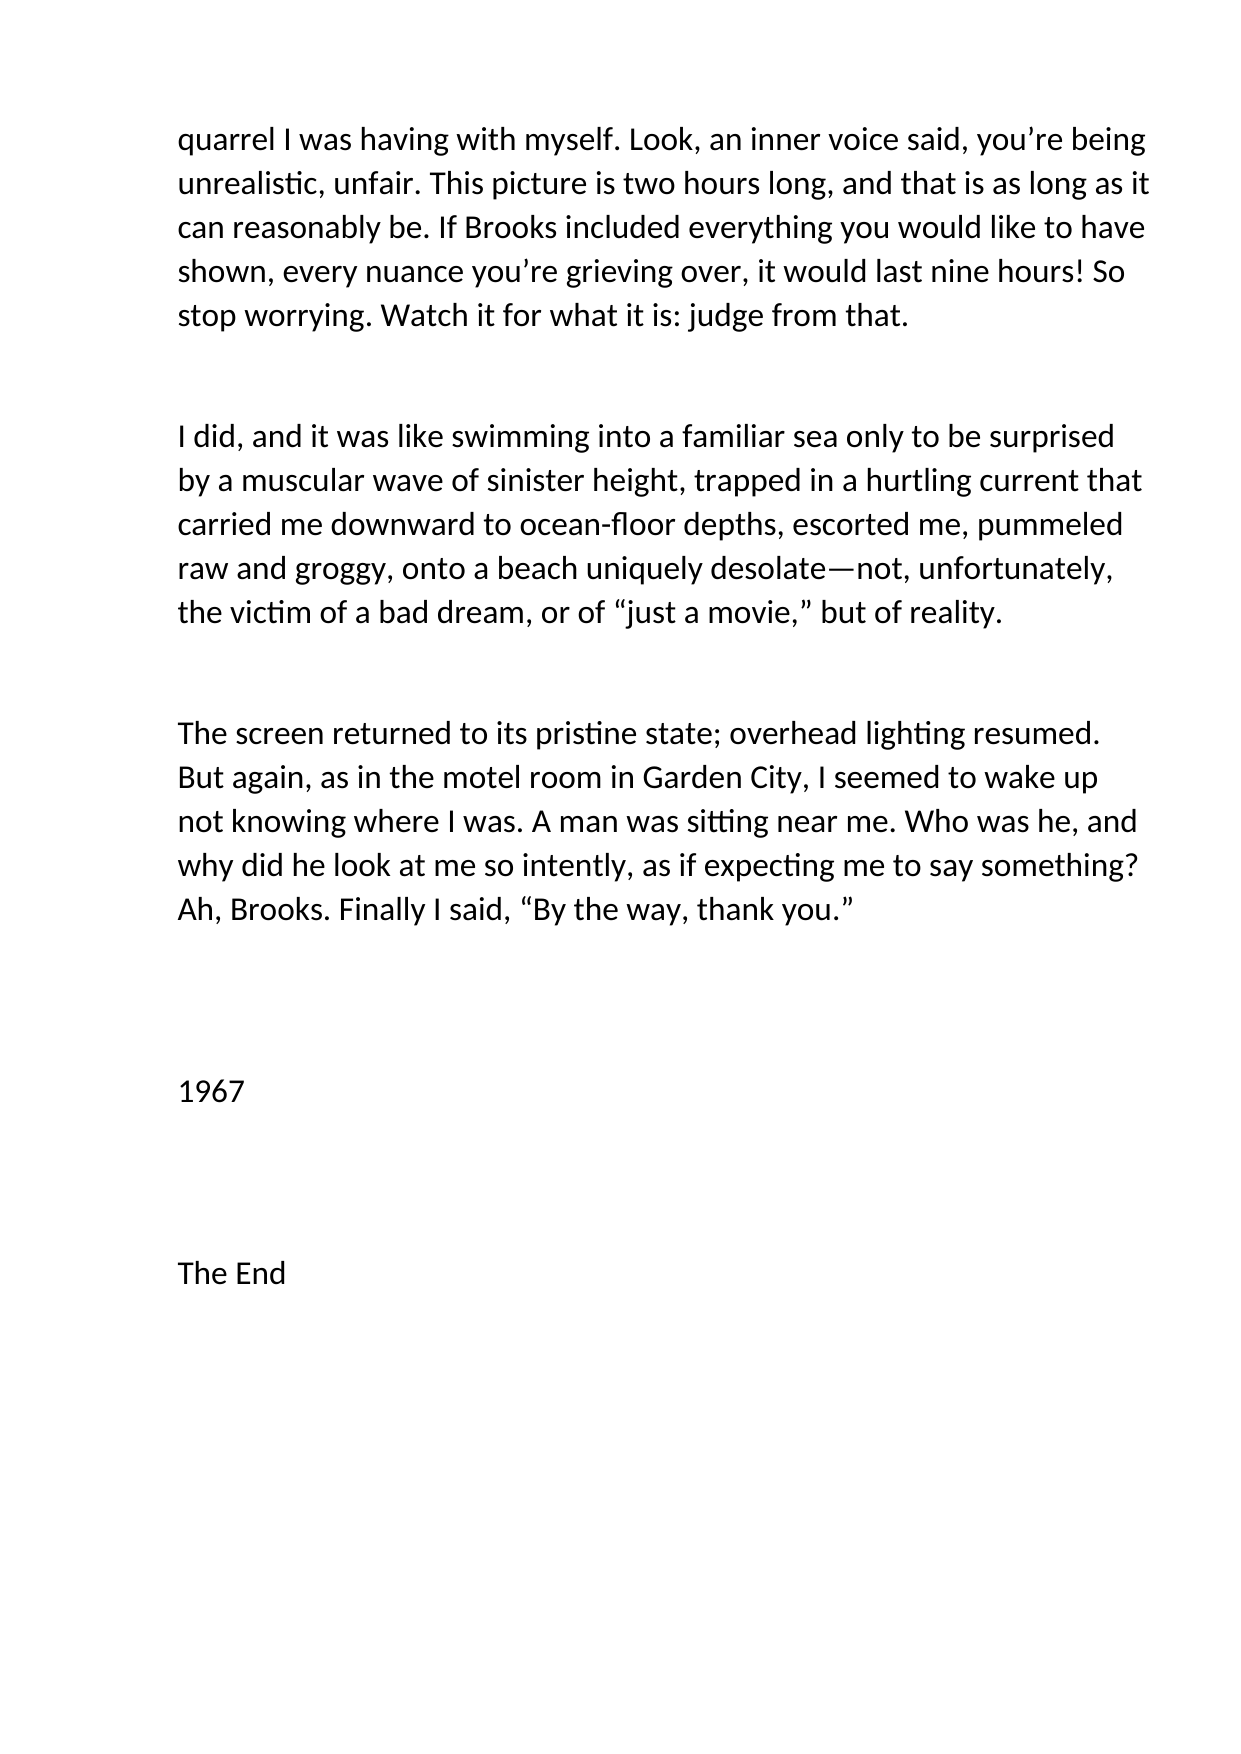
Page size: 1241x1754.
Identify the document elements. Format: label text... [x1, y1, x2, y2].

text The screen returned to its pristine state; overhead lighting resumed. But again, as in the motel room in Garden City, I seemed to wake up not knowing where I was. A man was sitting near me. Who was he, and why did he look at me so intently, as if expecting me to say something? Ah, Brooks. Finally I said, “By the way, thank you.” [177, 712, 1152, 929]
text The End [177, 1252, 1152, 1293]
text I did, and it was like swimming into a familiar sea only to be surprised by a muscular wave of sinister height, trapped in a hurtling current that carried me downward to ocean-floor depths, escorted me, pummeled raw and groggy, onto a beach uniquely desolate—not, unfortunately, the victim of a bad dream, or of “just a movie,” but of reality. [177, 415, 1152, 632]
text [177, 118, 1152, 335]
text 1967 [177, 1070, 1152, 1111]
